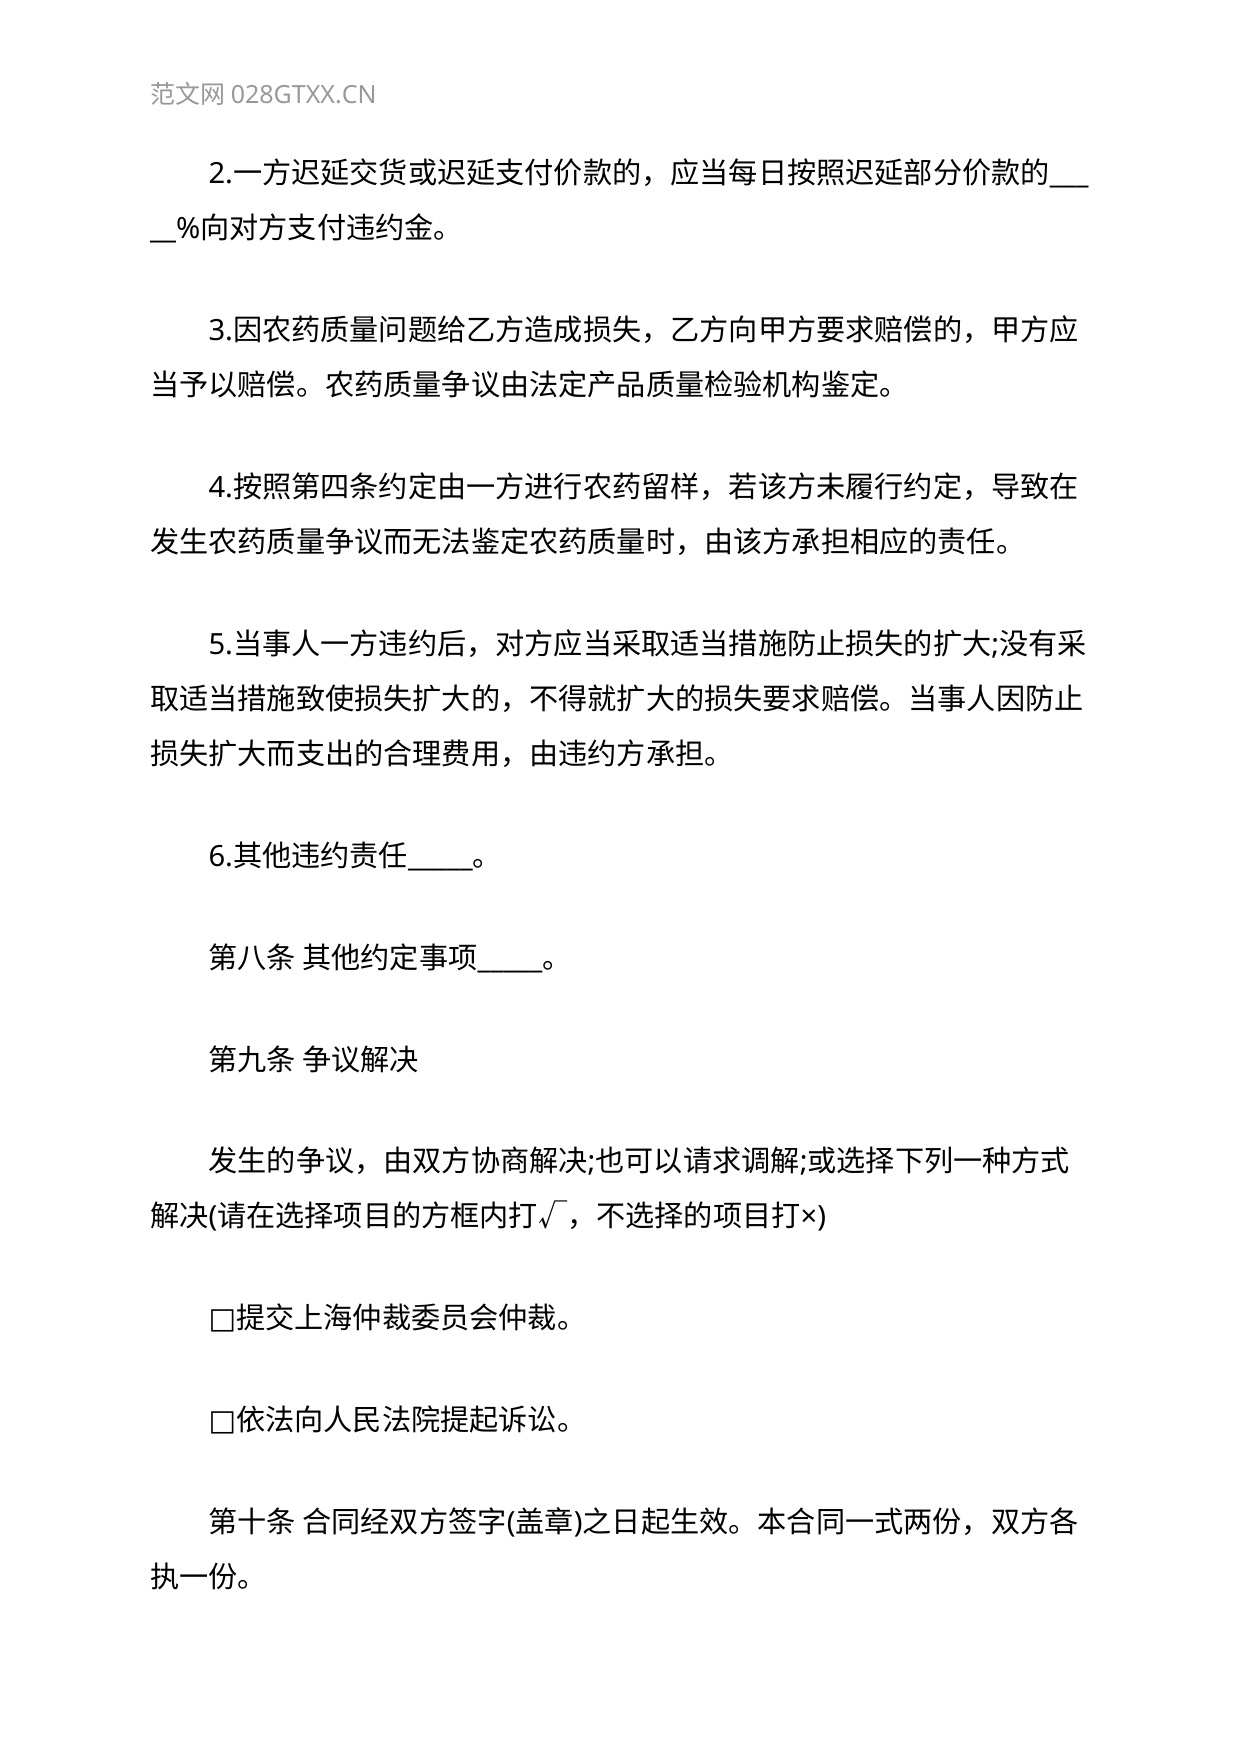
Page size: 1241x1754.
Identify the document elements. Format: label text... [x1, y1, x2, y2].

text 第八条 其他约定事项_____。 [150, 934, 1090, 977]
text □依法向人民法院提起诉讼。 [150, 1397, 1090, 1439]
text 第九条 争议解决 [150, 1036, 1090, 1078]
text 4.按照第四条约定由一方进行农药留样，若该方未履行约定，导致在发生农药质量争议而无法鉴定农药质量时，由该方承担相应的责任。 [150, 464, 1090, 561]
text 6.其他违约责任_____。 [150, 832, 1090, 874]
text 2.一方迟延交货或迟延支付价款的，应当每日按照迟延部分价款的_____%向对方支付违约金。 [150, 150, 1090, 247]
text 3.因农药质量问题给乙方造成损失，乙方向甲方要求赔偿的，甲方应当予以赔偿。农药质量争议由法定产品质量检验机构鉴定。 [150, 307, 1090, 404]
text 发生的争议，由双方协商解决;也可以请求调解;或选择下列一种方式解决(请在选择项目的方框内打√，不选择的项目打×) [150, 1138, 1090, 1235]
text □提交上海仲裁委员会仲裁。 [150, 1295, 1090, 1337]
text 5.当事人一方违约后，对方应当采取适当措施防止损失的扩大;没有采取适当措施致使损失扩大的，不得就扩大的损失要求赔偿。当事人因防止损失扩大而支出的合理费用，由违约方承担。 [150, 621, 1090, 773]
text 第十条 合同经双方签字(盖章)之日起生效。本合同一式两份，双方各执一份。 [150, 1499, 1090, 1596]
